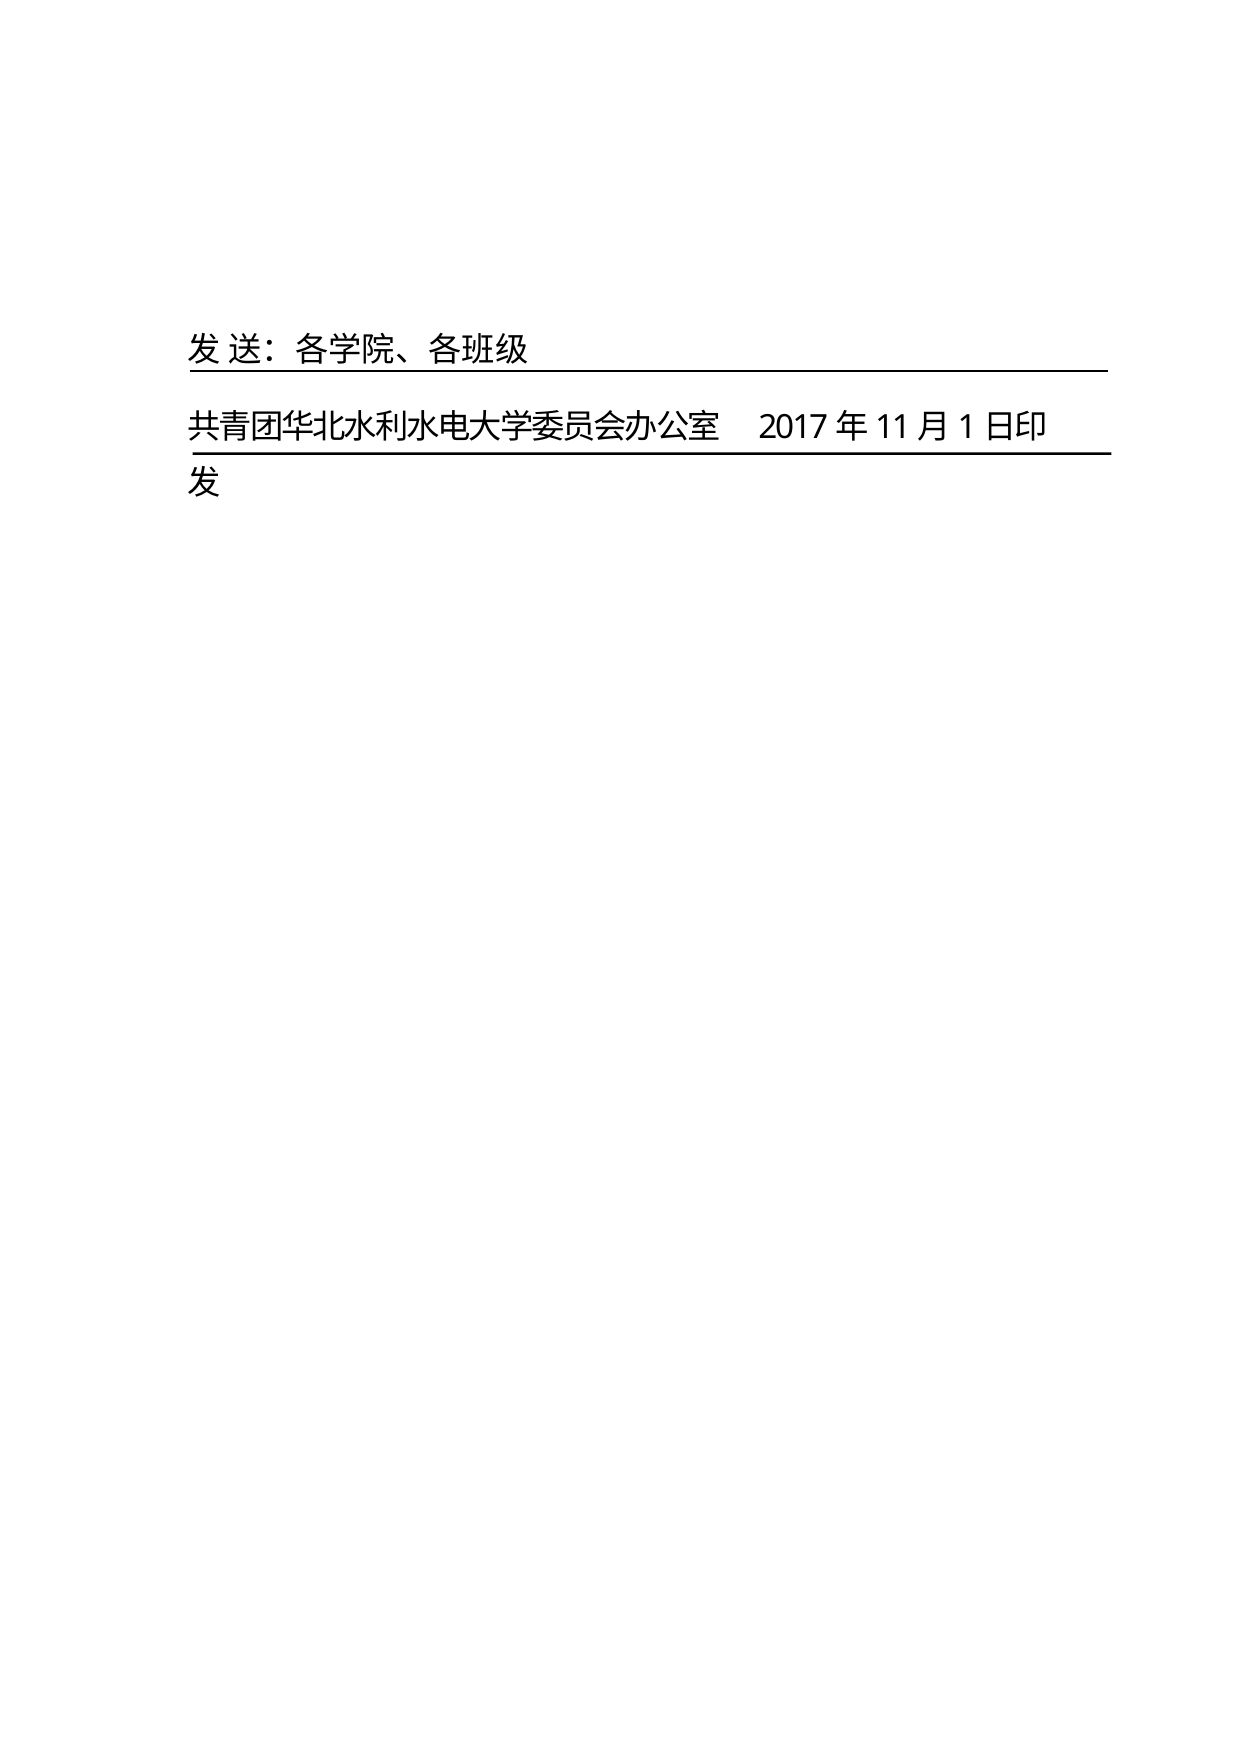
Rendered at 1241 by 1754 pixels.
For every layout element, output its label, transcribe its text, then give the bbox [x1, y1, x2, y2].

text 发 送：各学院、各班级 [187, 316, 1053, 372]
text 共青团华北水利水电大学委员会办公室 2017年11月1日印发 [187, 393, 1053, 506]
